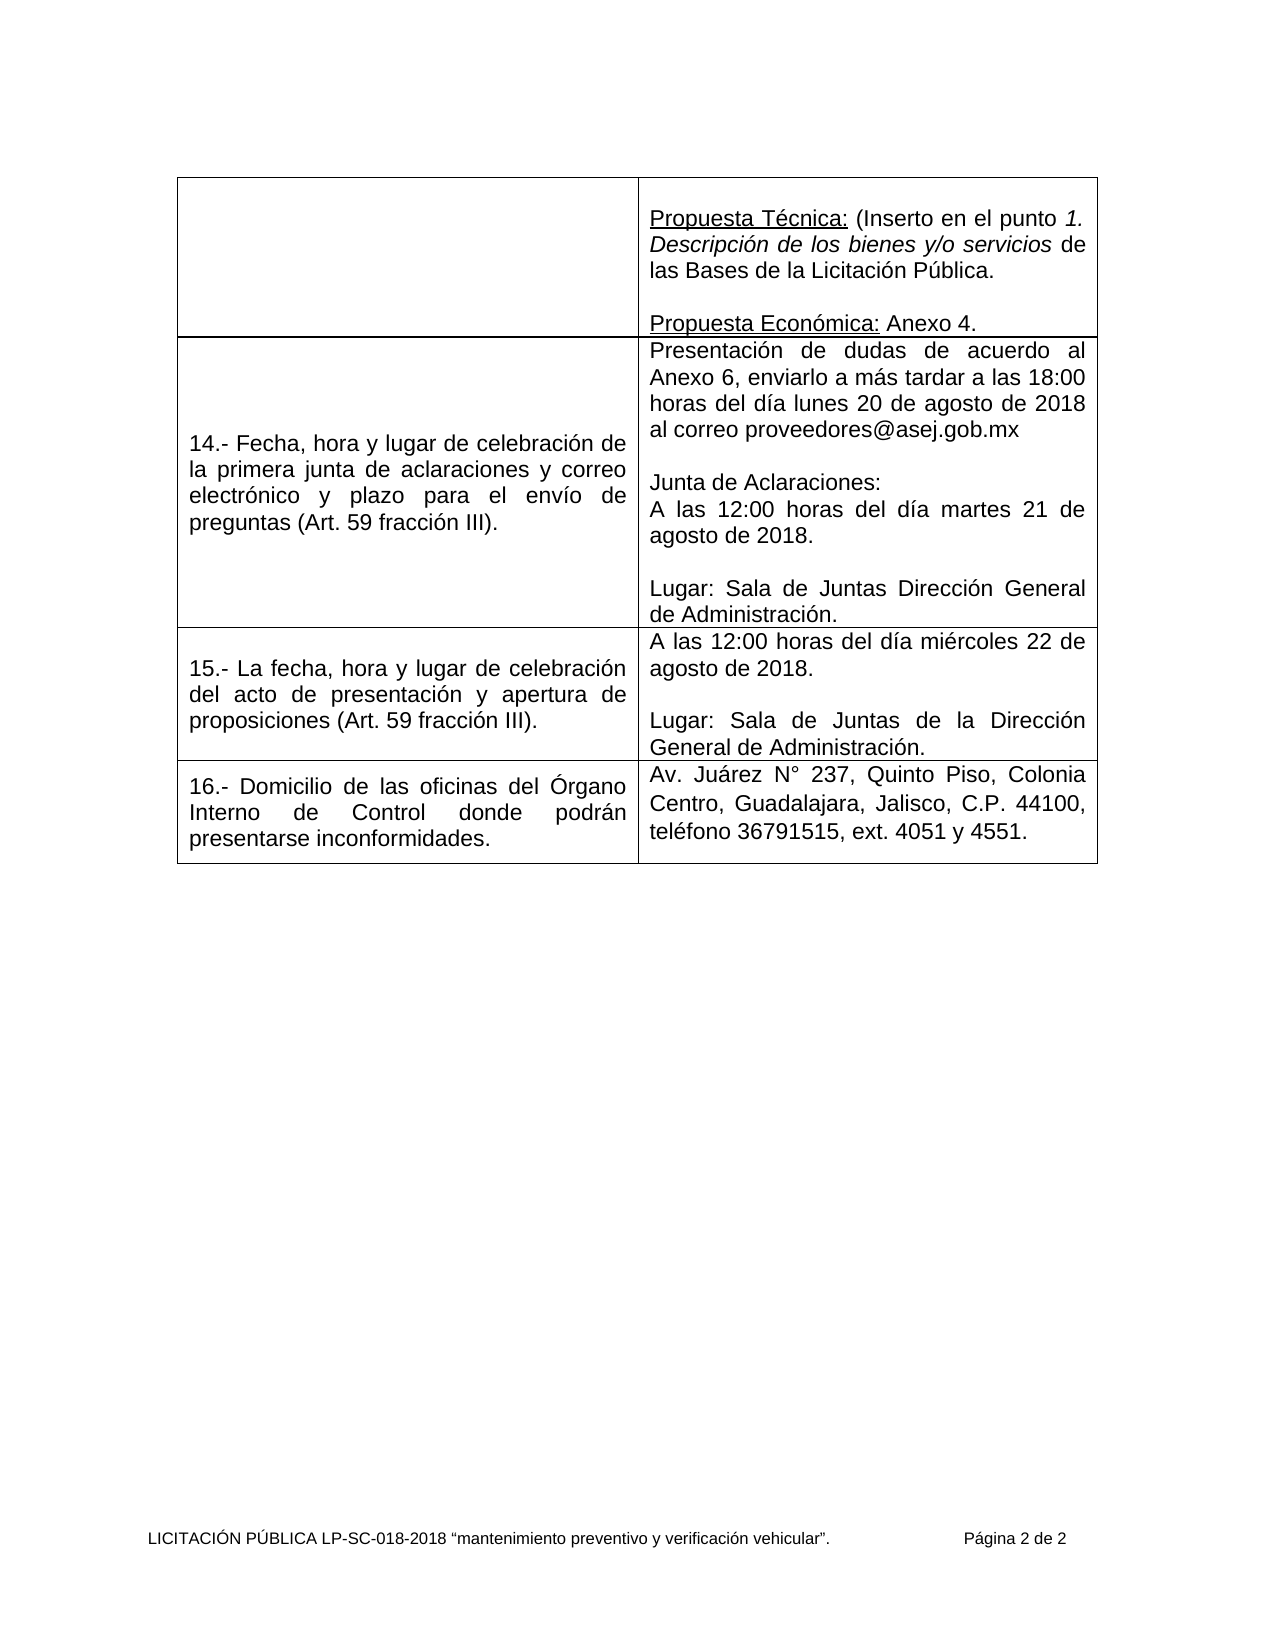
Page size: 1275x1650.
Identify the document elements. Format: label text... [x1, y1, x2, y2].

table_cell Presentación de dudas de acuerdo al Anexo 6, enviarlo a más tardar a las 18:00 horas del día lunes 20 de agosto de 2018 al correo proveedores@asej.gob.mx Junta de Aclaraciones: A las 12:00 horas del día martes 21 de agosto de 2018. Lugar: Sala de Juntas Dirección General de Administración. [639, 338, 1097, 627]
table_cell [639, 178, 1097, 336]
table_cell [178, 178, 638, 336]
table_cell 15.- La fecha, hora y lugar de celebración del acto de presentación y apertura de proposiciones (Art. 59 fracción III). [178, 628, 638, 760]
table_cell Av. Juárez N° 237, Quinto Piso, Colonia Centro, Guadalajara, Jalisco, C.P. 44100, teléfono 36791515, ext. 4051 y 4551. [639, 761, 1097, 863]
table_cell 16.- Domicilio de las oficinas del Órgano Interno de Control donde podrán presentarse inconformidades. [178, 761, 638, 863]
table_cell A las 12:00 horas del día miércoles 22 de agosto de 2018. Lugar: Sala de Juntas de la Dirección General de Administración. [639, 628, 1097, 760]
table_cell 14.- Fecha, hora y lugar de celebración de la primera junta de aclaraciones y correo electrónico y plazo para el envío de preguntas (Art. 59 fracción III). [178, 338, 638, 627]
